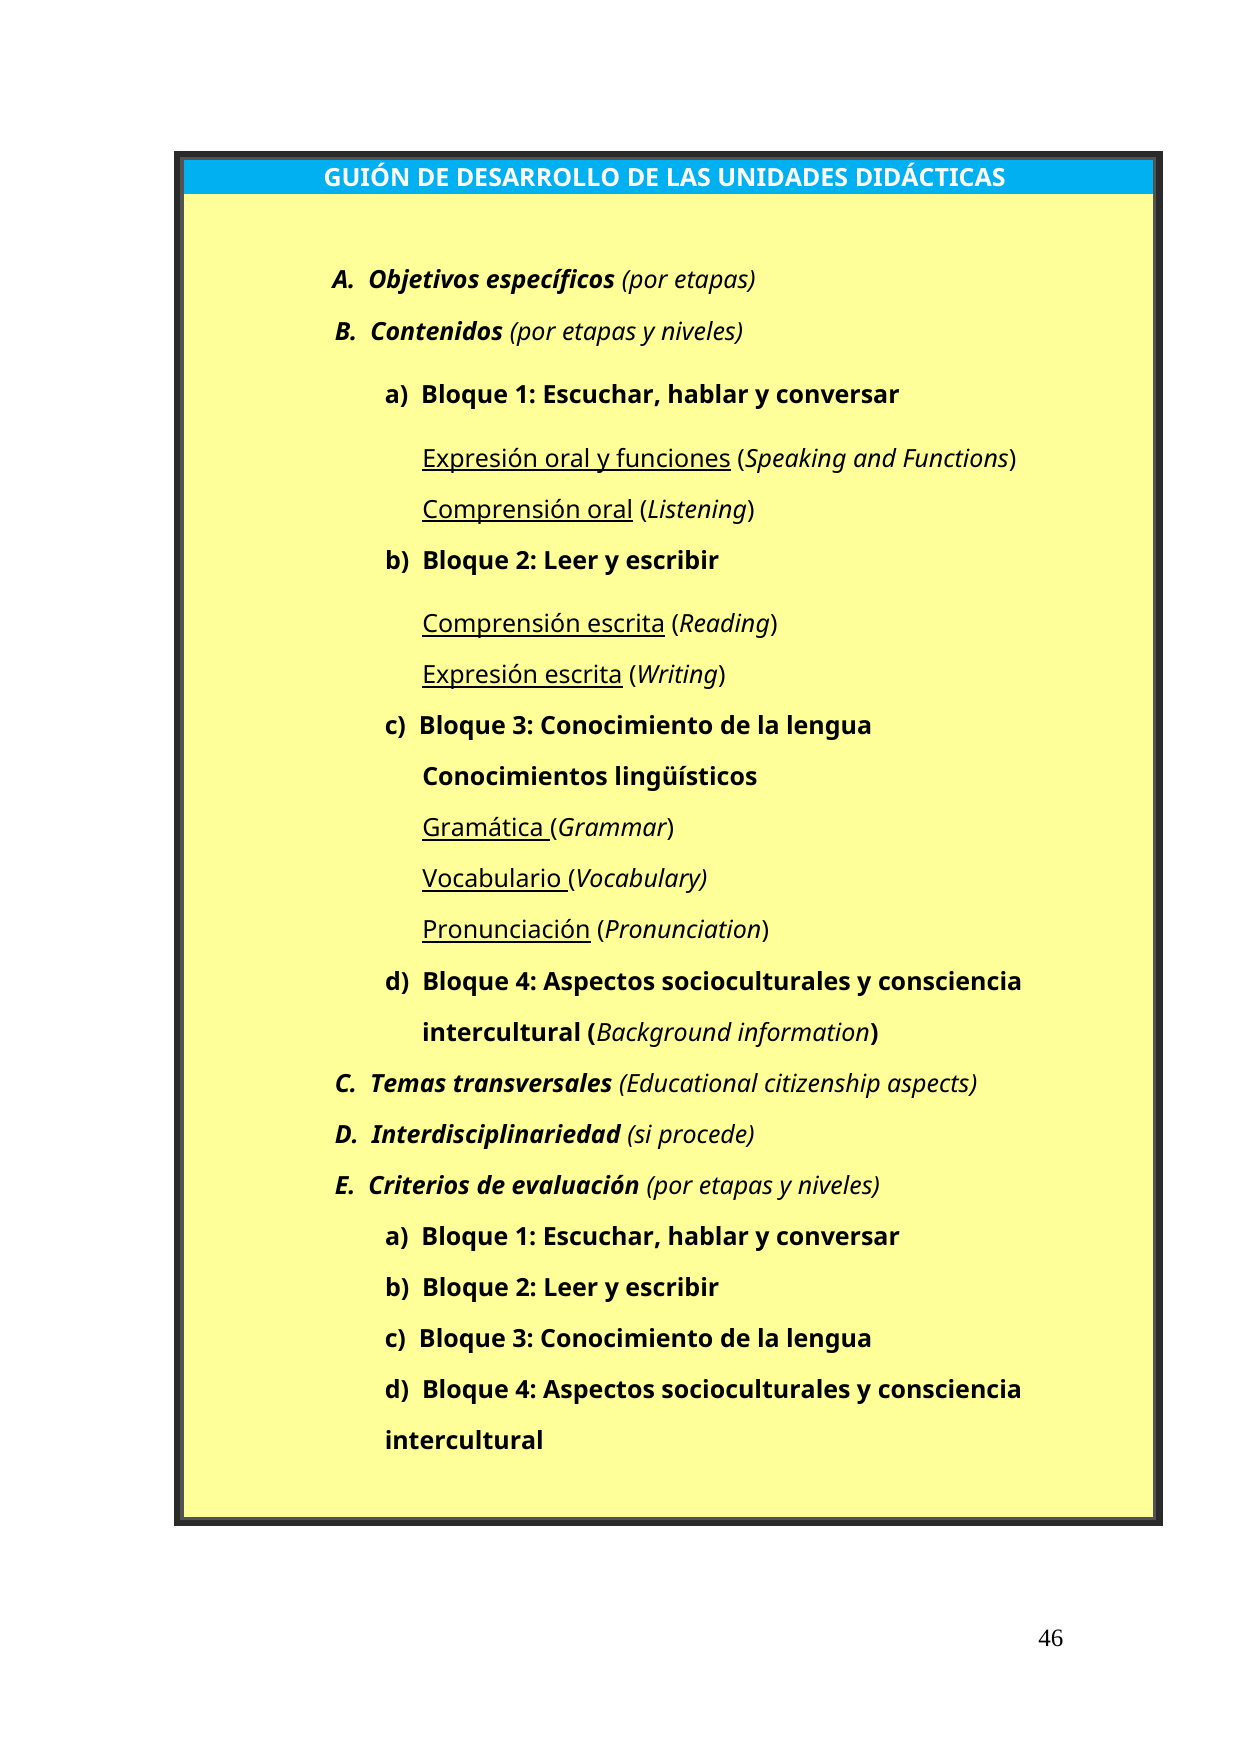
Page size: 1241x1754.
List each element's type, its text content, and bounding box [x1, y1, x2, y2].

table_header GUIÓN DE DESARROLLO DE LAS UNIDADES DIDÁCTICAS A. Objetivos específicos (por etapas) B. Contenidos (por etapas y niveles) a) Bloque 1: Escuchar, hablar y conversar Expresión oral y funciones (Speaking and Functions) Comprensión oral (Listening) b) Bloque 2: Leer y escribir Comprensión escrita (Reading) Expresión escrita (Writing) c) Bloque 3: Conocimiento de la lengua Conocimientos lingüísticos Gramática (Grammar) Vocabulario (Vocabulary) Pronunciación (Pronunciation) d) Bloque 4: Aspectos socioculturales y consciencia intercultural (Background information) C. Temas transversales (Educational citizenship aspects) D. Interdisciplinariedad (si procede) E. Criterios de evaluación (por etapas y niveles) a) Bloque 1: Escuchar, hablar y conversar b) Bloque 2: Leer y escribir c) Bloque 3: Conocimiento de la lengua d) Bloque 4: Aspectos socioculturales y consciencia intercultural [184, 194, 1153, 1517]
